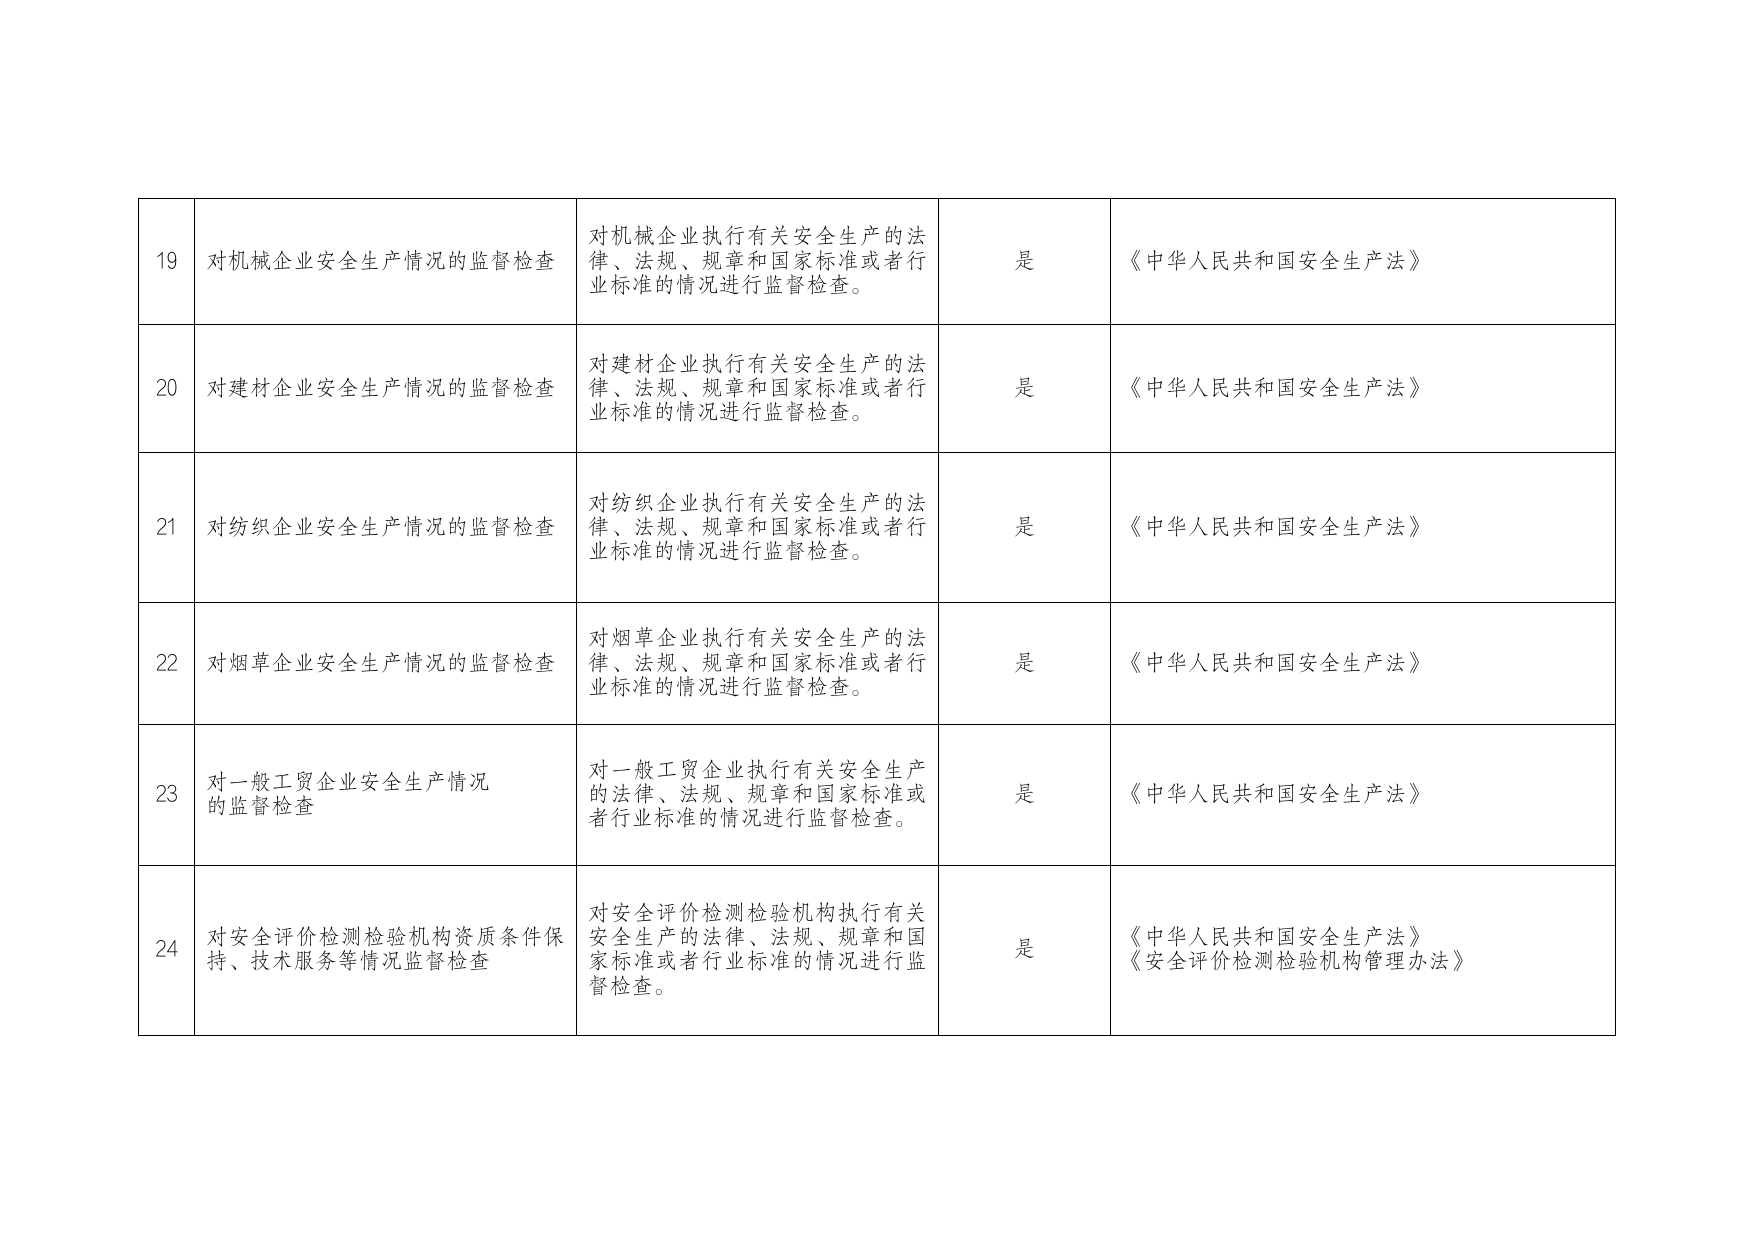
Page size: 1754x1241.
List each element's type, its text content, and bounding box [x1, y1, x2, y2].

table_cell 是 [939, 199, 1110, 324]
table_cell 对建材企业执行有关安全生产的法律、法规、规章和国家标准或者行业标准的情况进行监督检查。 [577, 325, 938, 452]
table_cell 对机械企业安全生产情况的监督检查 [195, 199, 576, 324]
table_cell 是 [939, 325, 1110, 452]
table_cell 对安全评价检测检验机构执行有关安全生产的法律、法规、规章和国家标准或者行业标准的情况进行监督检查。 [577, 866, 938, 1034]
table_cell 20 [139, 325, 194, 452]
table_cell 对纺织企业执行有关安全生产的法律、法规、规章和国家标准或者行业标准的情况进行监督检查。 [577, 453, 938, 602]
table_cell 是 [939, 866, 1110, 1034]
table_cell 对一般工贸企业执行有关安全生产的法律、法规、规章和国家标准或者行业标准的情况进行监督检查。 [577, 725, 938, 864]
table_cell 对烟草企业执行有关安全生产的法律、法规、规章和国家标准或者行业标准的情况进行监督检查。 [577, 603, 938, 724]
table_cell 是 [939, 603, 1110, 724]
table_cell 19 [139, 199, 194, 324]
table_cell 24 [139, 866, 194, 1034]
table_cell 21 [139, 453, 194, 602]
table_cell 22 [139, 603, 194, 724]
table_cell 《中华人民共和国安全生产法》 [1111, 603, 1615, 724]
table_cell 是 [939, 453, 1110, 602]
table_cell 《中华人民共和国安全生产法》 [1111, 453, 1615, 602]
table_cell 是 [939, 725, 1110, 864]
table_cell 对纺织企业安全生产情况的监督检查 [195, 453, 576, 602]
table_cell 对一般工贸企业安全生产情况 的监督检查 [195, 725, 576, 864]
table_cell 对安全评价检测检验机构资质条件保持、技术服务等情况监督检查 [195, 866, 576, 1034]
table_cell 《中华人民共和国安全生产法》 《安全评价检测检验机构管理办法》 [1111, 866, 1615, 1034]
table_cell 《中华人民共和国安全生产法》 [1111, 725, 1615, 864]
table_cell 对机械企业执行有关安全生产的法律、法规、规章和国家标准或者行业标准的情况进行监督检查。 [577, 199, 938, 324]
table_cell 对建材企业安全生产情况的监督检查 [195, 325, 576, 452]
table_cell 《中华人民共和国安全生产法》 [1111, 199, 1615, 324]
table_cell 23 [139, 725, 194, 864]
table_cell 对烟草企业安全生产情况的监督检查 [195, 603, 576, 724]
table_cell 《中华人民共和国安全生产法》 [1111, 325, 1615, 452]
